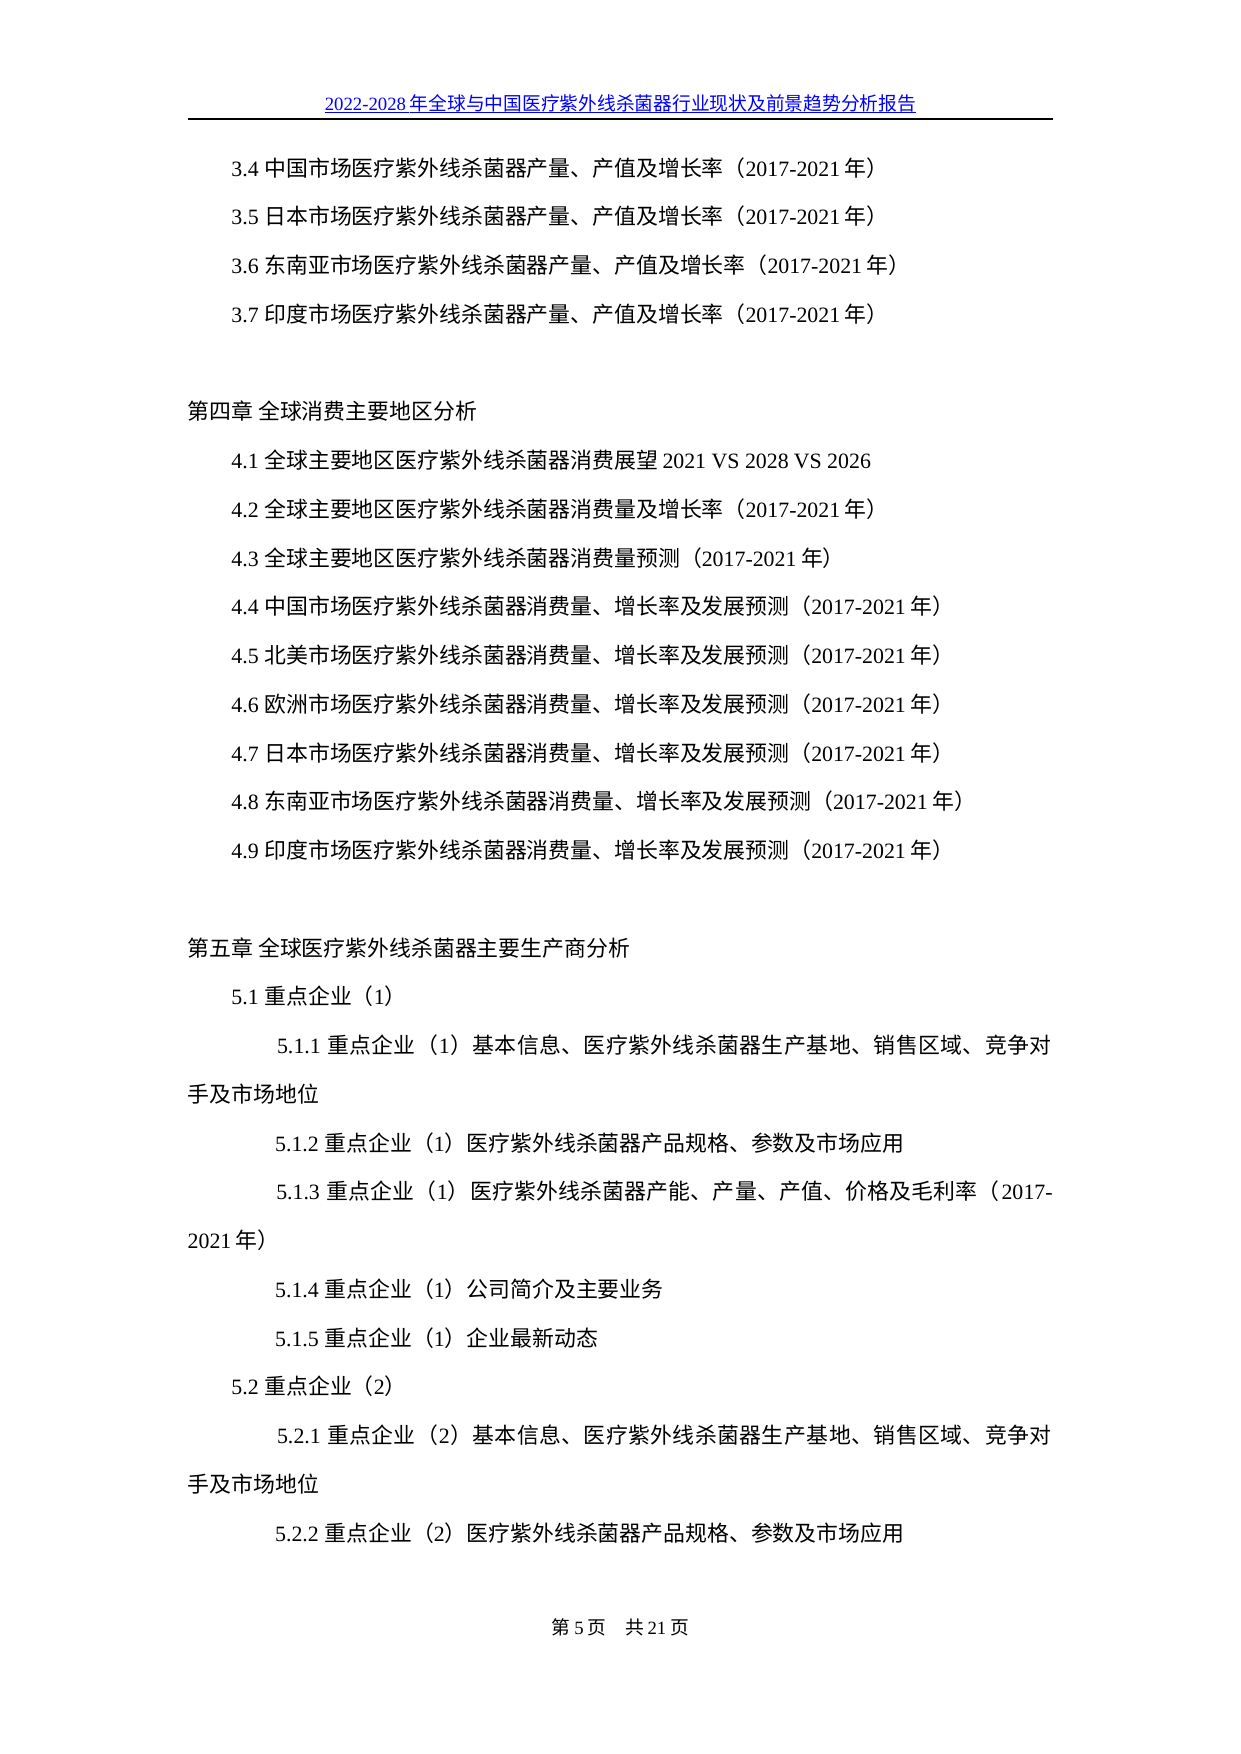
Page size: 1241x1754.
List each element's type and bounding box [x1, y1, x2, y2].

text [187, 150, 1053, 1548]
